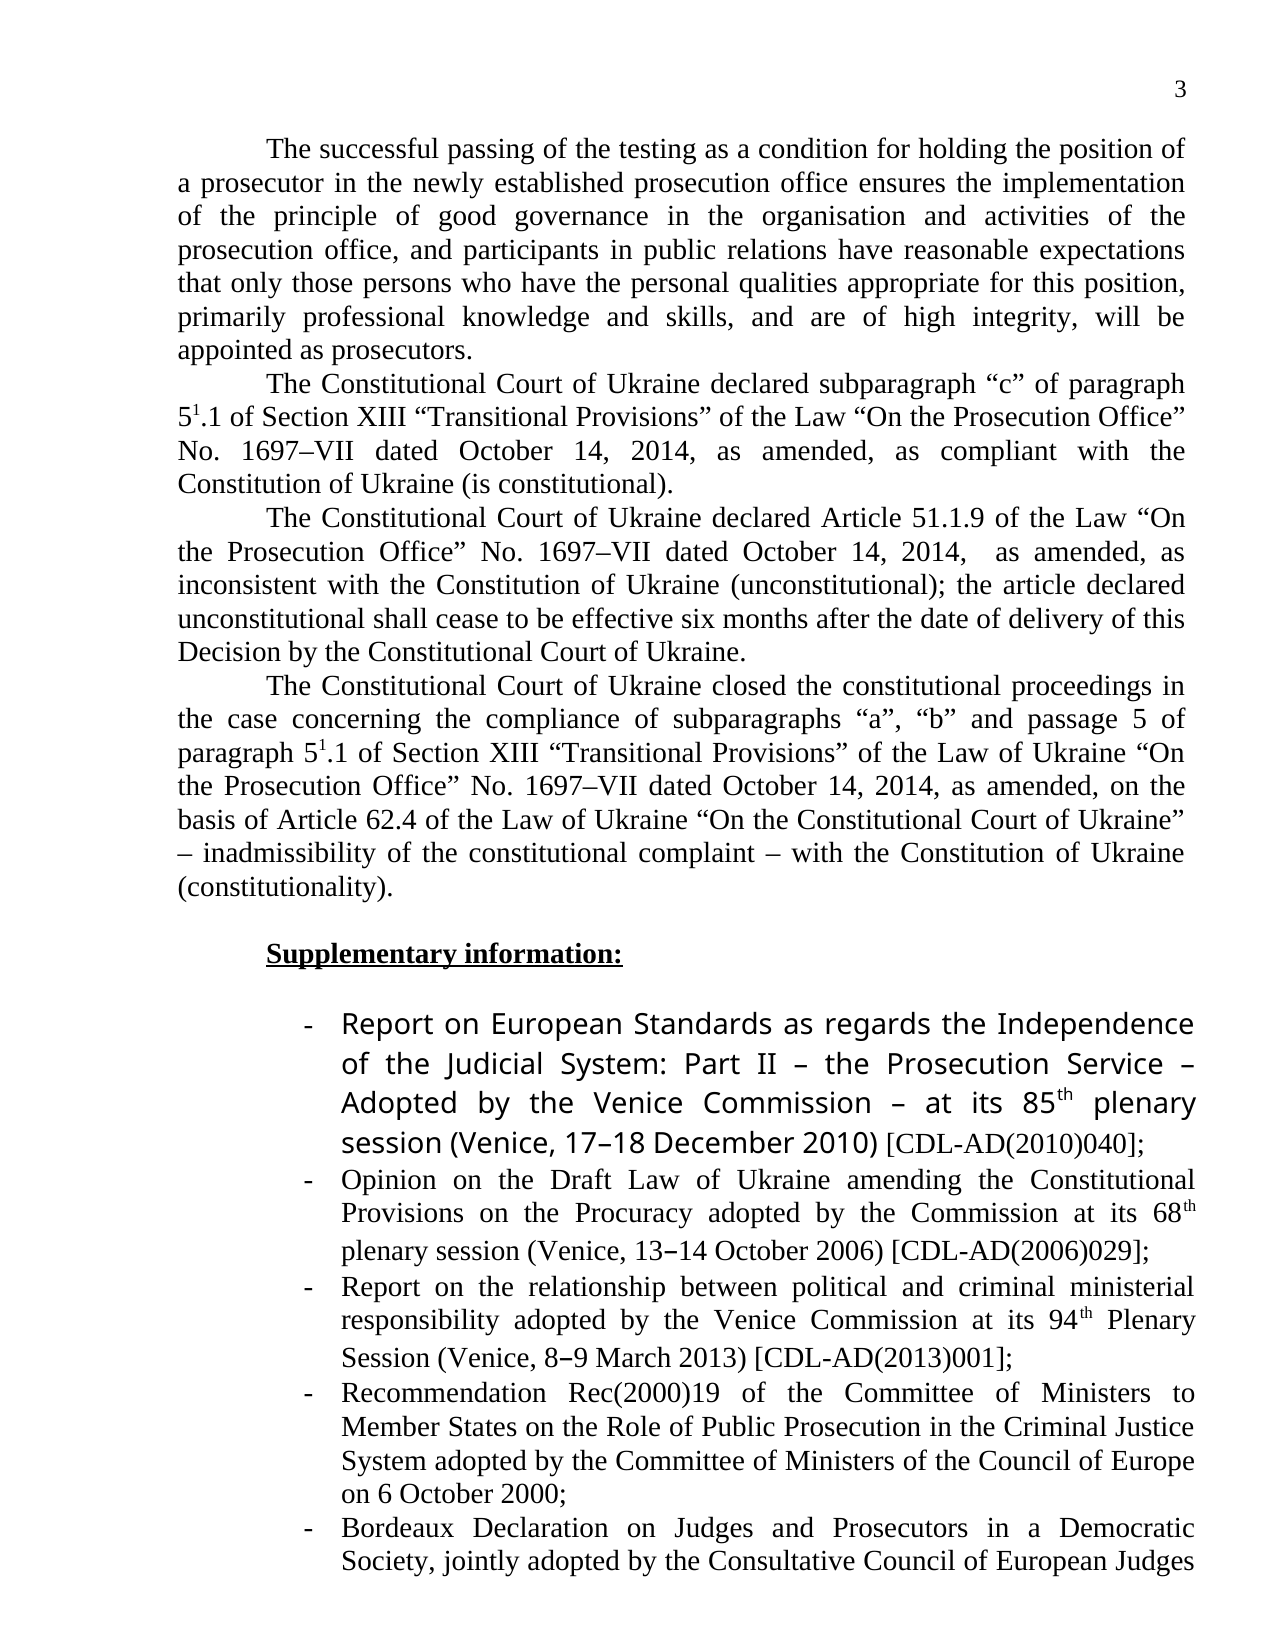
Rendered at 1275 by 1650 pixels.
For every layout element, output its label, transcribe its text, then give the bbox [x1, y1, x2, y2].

list Recommendation Rec(2000)19 of the Committee of Ministers to Member States on the Role of Public Prosecution in the Criminal Justice System adopted by the Committee of Ministers of the Council of Europe on 6 October 2000; [303, 1376, 1196, 1510]
list Opinion on the Draft Law of Ukraine amending the Constitutional Provisions on the Procuracy adopted by the Commission at its 68th plenary session (Venice, 13–14 October 2006) [CDL-AD(2006)029]; [303, 1162, 1196, 1269]
list Report on European Standards as regards the Independence of the Judicial System: Part II – the Prosecution Service – Adopted by the Venice Commission – at its 85th plenary session (Venice, 17–18 December 2010) [CDL-AD(2010)040]; [303, 1003, 1196, 1162]
text The successful passing of the testing as a condition for holding the position of a prosecutor in the newly established prosecution office ensures the implementation of the principle of good governance in the organisation and activities of the prosecution office, and participants in public relations have reasonable expectations that only those persons who have the personal qualities appropriate for this position, primarily professional knowledge and skills, and are of high integrity, will be appointed as prosecutors. [177, 131, 1186, 366]
text The Constitutional Court of Ukraine closed the constitutional proceedings in the case concerning the compliance of subparagraphs “a”, “b” and passage 5 of paragraph 51.1 of Section XIII “Transitional Provisions” of the Law of Ukraine “On the Prosecution Office” No. 1697–VII dated October 14, 2014, as amended, on the basis of Article 62.4 of the Law of Ukraine “On the Constitutional Court of Ukraine” – inadmissibility of the constitutional complaint – with the Constitution of Ukraine (constitutionality). [177, 668, 1186, 903]
text The Constitutional Court of Ukraine declared Article 51.1.9 of the Law “On the Prosecution Office” No. 1697–VII dated October 14, 2014, as amended, as inconsistent with the Constitution of Ukraine (unconstitutional); the article declared unconstitutional shall cease to be effective six months after the date of delivery of this Decision by the Constitutional Court of Ukraine. [177, 500, 1186, 668]
list Report on the relationship between political and criminal ministerial responsibility adopted by the Venice Commission at its 94th Plenary Session (Venice, 8–9 March 2013) [CDL-AD(2013)001]; [303, 1269, 1196, 1376]
text The Constitutional Court of Ukraine declared subparagraph “c” of paragraph 51.1 of Section XIII “Transitional Provisions” of the Law “On the Prosecution Office” No. 1697–VII dated October 14, 2014, as amended, as compliant with the Constitution of Ukraine (is constitutional). [177, 366, 1186, 500]
text Supplementary information: [177, 936, 1196, 970]
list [303, 1510, 1196, 1577]
